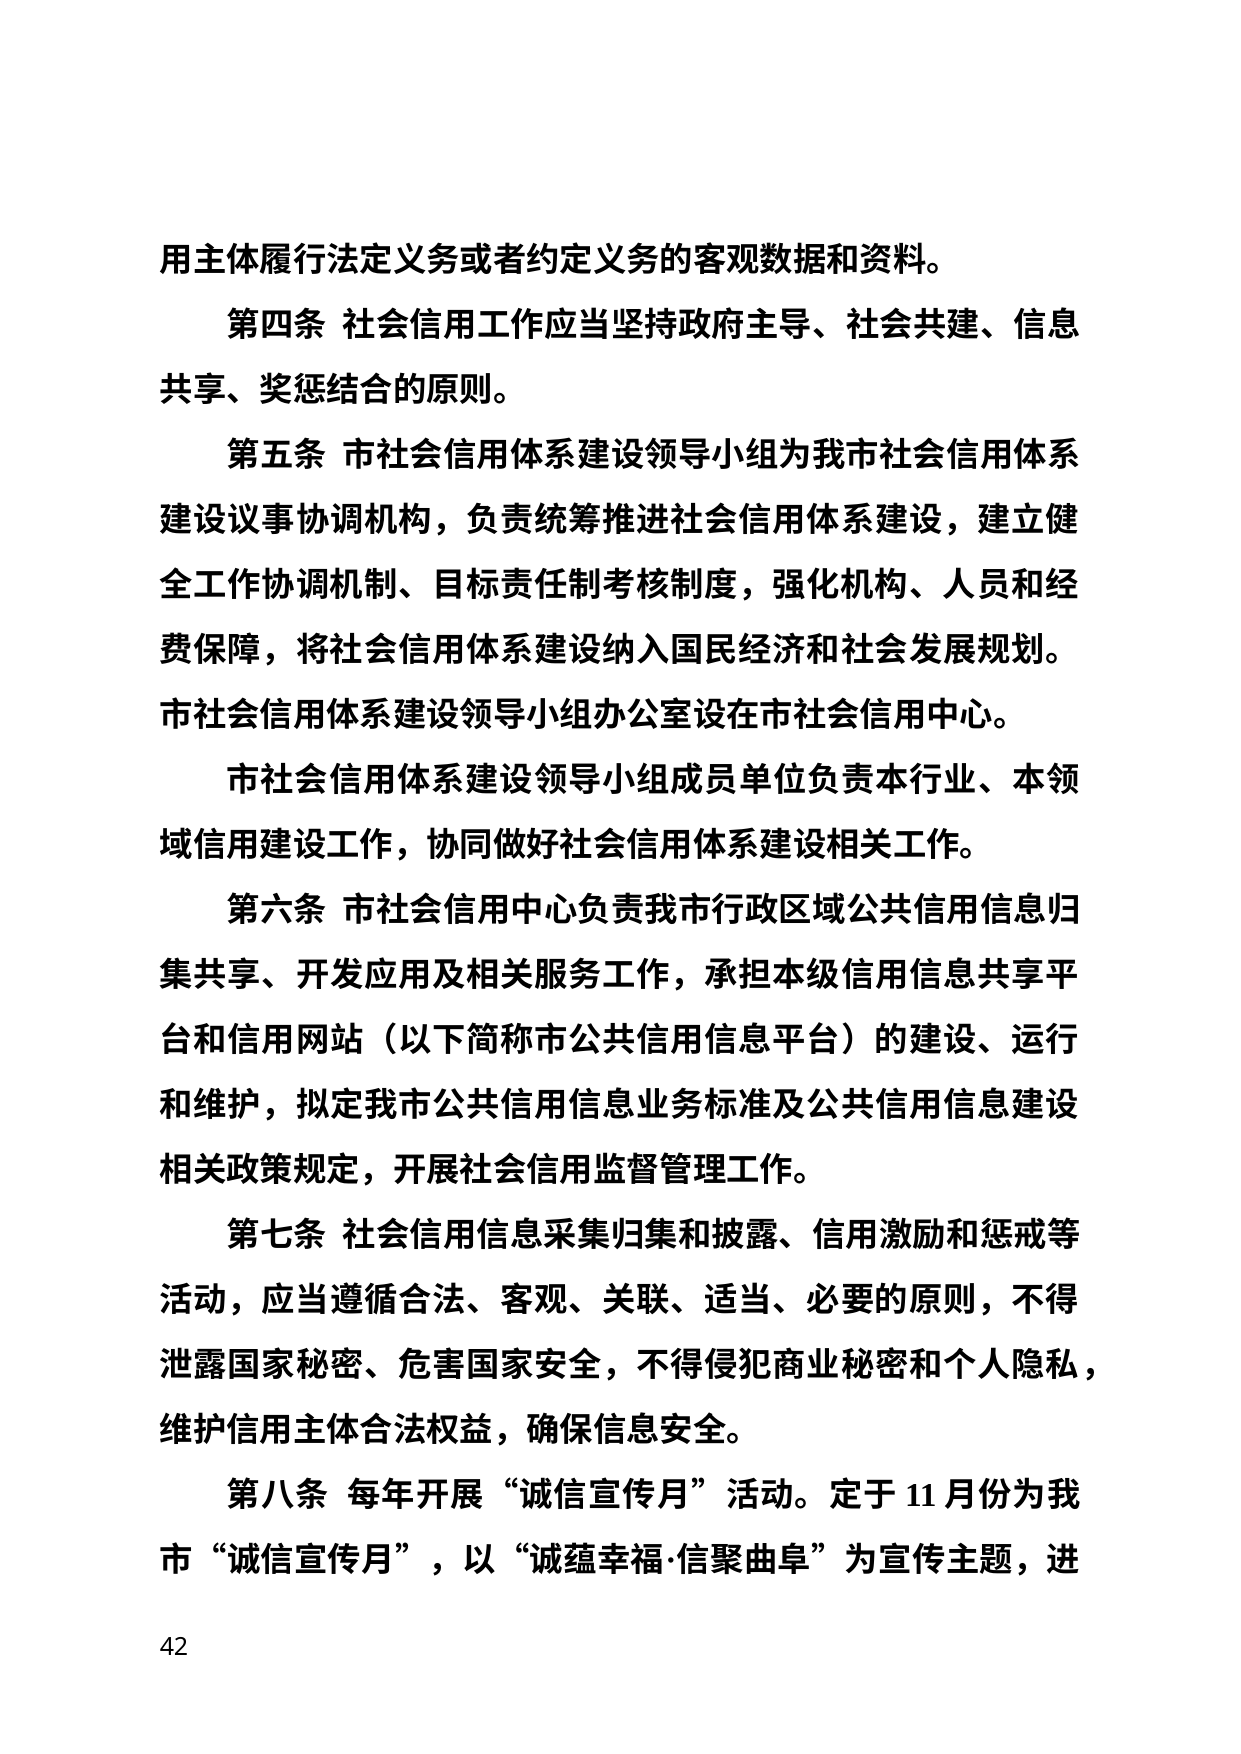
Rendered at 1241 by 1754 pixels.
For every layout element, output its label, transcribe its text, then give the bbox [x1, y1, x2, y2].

text 第七条 社会信用信息采集归集和披露、信用激励和惩戒等活动，应当遵循合法、客观、关联、适当、必要的原则，不得泄露国家秘密、危害国家安全，不得侵犯商业秘密和个人隐私，维护信用主体合法权益，确保信息安全。 [159, 1199, 1081, 1459]
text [159, 224, 1081, 289]
text 第四条 社会信用工作应当坚持政府主导、社会共建、信息共享、奖惩结合的原则。 [159, 289, 1081, 419]
text 第六条 市社会信用中心负责我市行政区域公共信用信息归集共享、开发应用及相关服务工作，承担本级信用信息共享平台和信用网站（以下简称市公共信用信息平台）的建设、运行和维护，拟定我市公共信用信息业务标准及公共信用信息建设相关政策规定，开展社会信用监督管理工作。 [159, 874, 1081, 1199]
text 市社会信用体系建设领导小组成员单位负责本行业、本领域信用建设工作，协同做好社会信用体系建设相关工作。 [159, 744, 1081, 874]
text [159, 1459, 1081, 1589]
text 第五条 市社会信用体系建设领导小组为我市社会信用体系建设议事协调机构，负责统筹推进社会信用体系建设，建立健全工作协调机制、目标责任制考核制度，强化机构、人员和经费保障，将社会信用体系建设纳入国民经济和社会发展规划。市社会信用体系建设领导小组办公室设在市社会信用中心。 [159, 419, 1081, 744]
